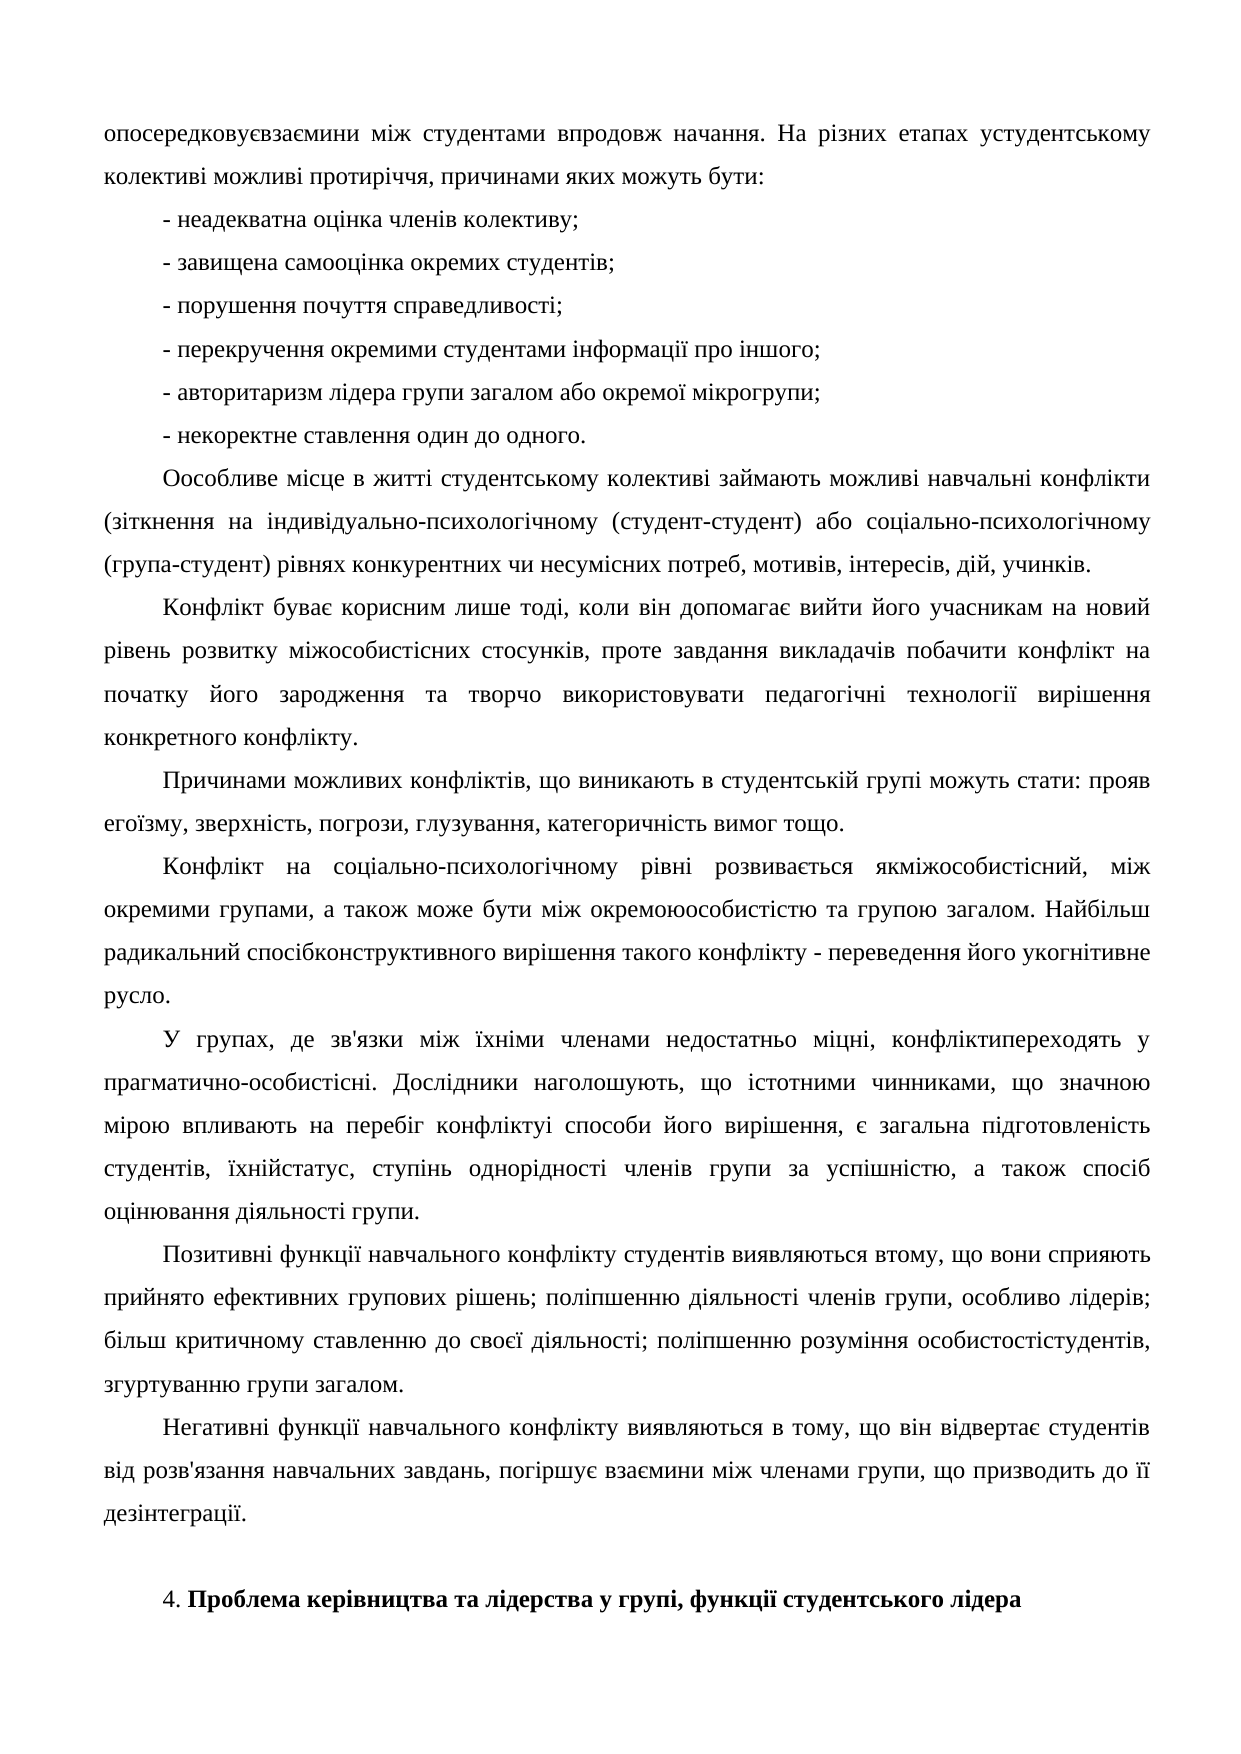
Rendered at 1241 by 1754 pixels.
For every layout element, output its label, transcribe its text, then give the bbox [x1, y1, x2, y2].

text - некоректне ставлення один до одного. [103, 420, 1152, 449]
text Причинами можливих конфліктів, що виникають в студентській групі можуть стати: прояв егоїзму, зверхність, погрози, глузування, категоричність вимог тощо. [103, 765, 1152, 837]
text Конфлікт буває корисним лише тоді, коли він допомагає вийти його учасникам на новий рівень розвитку міжособистісних стосунків, проте завдання викладачів побачити конфлікт на початку його зародження та творчо використовувати педагогічні технології вирішення конкретного конфлікту. [103, 592, 1152, 751]
text - авторитаризм лідера групи загалом або окремої мікрогрупи; [103, 377, 1152, 406]
text Негативні функції навчального конфлікту виявляються в тому, що він відвертає студентів від розв'язання навчальних завдань, погіршує взаємини між членами групи, що призводить до її дезінтеграції. [103, 1412, 1152, 1527]
text - неадекватна оцінка членів колективу; [103, 204, 1152, 233]
text 4. Проблема керівництва та лідерства у групі, функції студентського лідера [103, 1584, 1152, 1613]
text - завищена самооцінка окремих студентів; [103, 247, 1152, 276]
text У групах, де зв'язки між їхніми членами недостатньо міцні, конфліктипереходять у прагматично-особистісні. Дослідники наголошують, що істотними чинниками, що значною мірою впливають на перебіг конфліктуі способи його вирішення, є загальна підготовленість студентів, їхнійстатус, ступінь однорідності членів групи за успішністю, а також спосіб оцінювання діяльності групи. [103, 1024, 1152, 1225]
text Конфлікт на соціально-психологічному рівні розвивається якміжособистісний, між окремими групами, а також може бути між окремоюособистістю та групою загалом. Найбільш радикальний спосібконструктивного вирішення такого конфлікту - переведення його укогнітивне русло. [103, 851, 1152, 1009]
text Оособливе місце в житті студентському колективі займають можливі навчальні конфлікти (зіткнення на індивідуально-психологічному (студент-студент) або соціально-психологічному (група-студент) рівнях конкурентних чи несумісних потреб, мотивів, інтересів, дій, учинків. [103, 463, 1152, 578]
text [103, 118, 1152, 190]
text - перекручення окремими студентами інформації про іншого; [103, 334, 1152, 362]
text Позитивні функції навчального конфлікту студентів виявляються втому, що вони сприяють прийнято ефективних групових рішень; поліпшенню діяльності членів групи, особливо лідерів; більш критичному ставленню до своєї діяльності; поліпшенню розуміння особистостістудентів, згуртуванню групи загалом. [103, 1239, 1152, 1397]
text - порушення почуття справедливості; [103, 291, 1152, 319]
